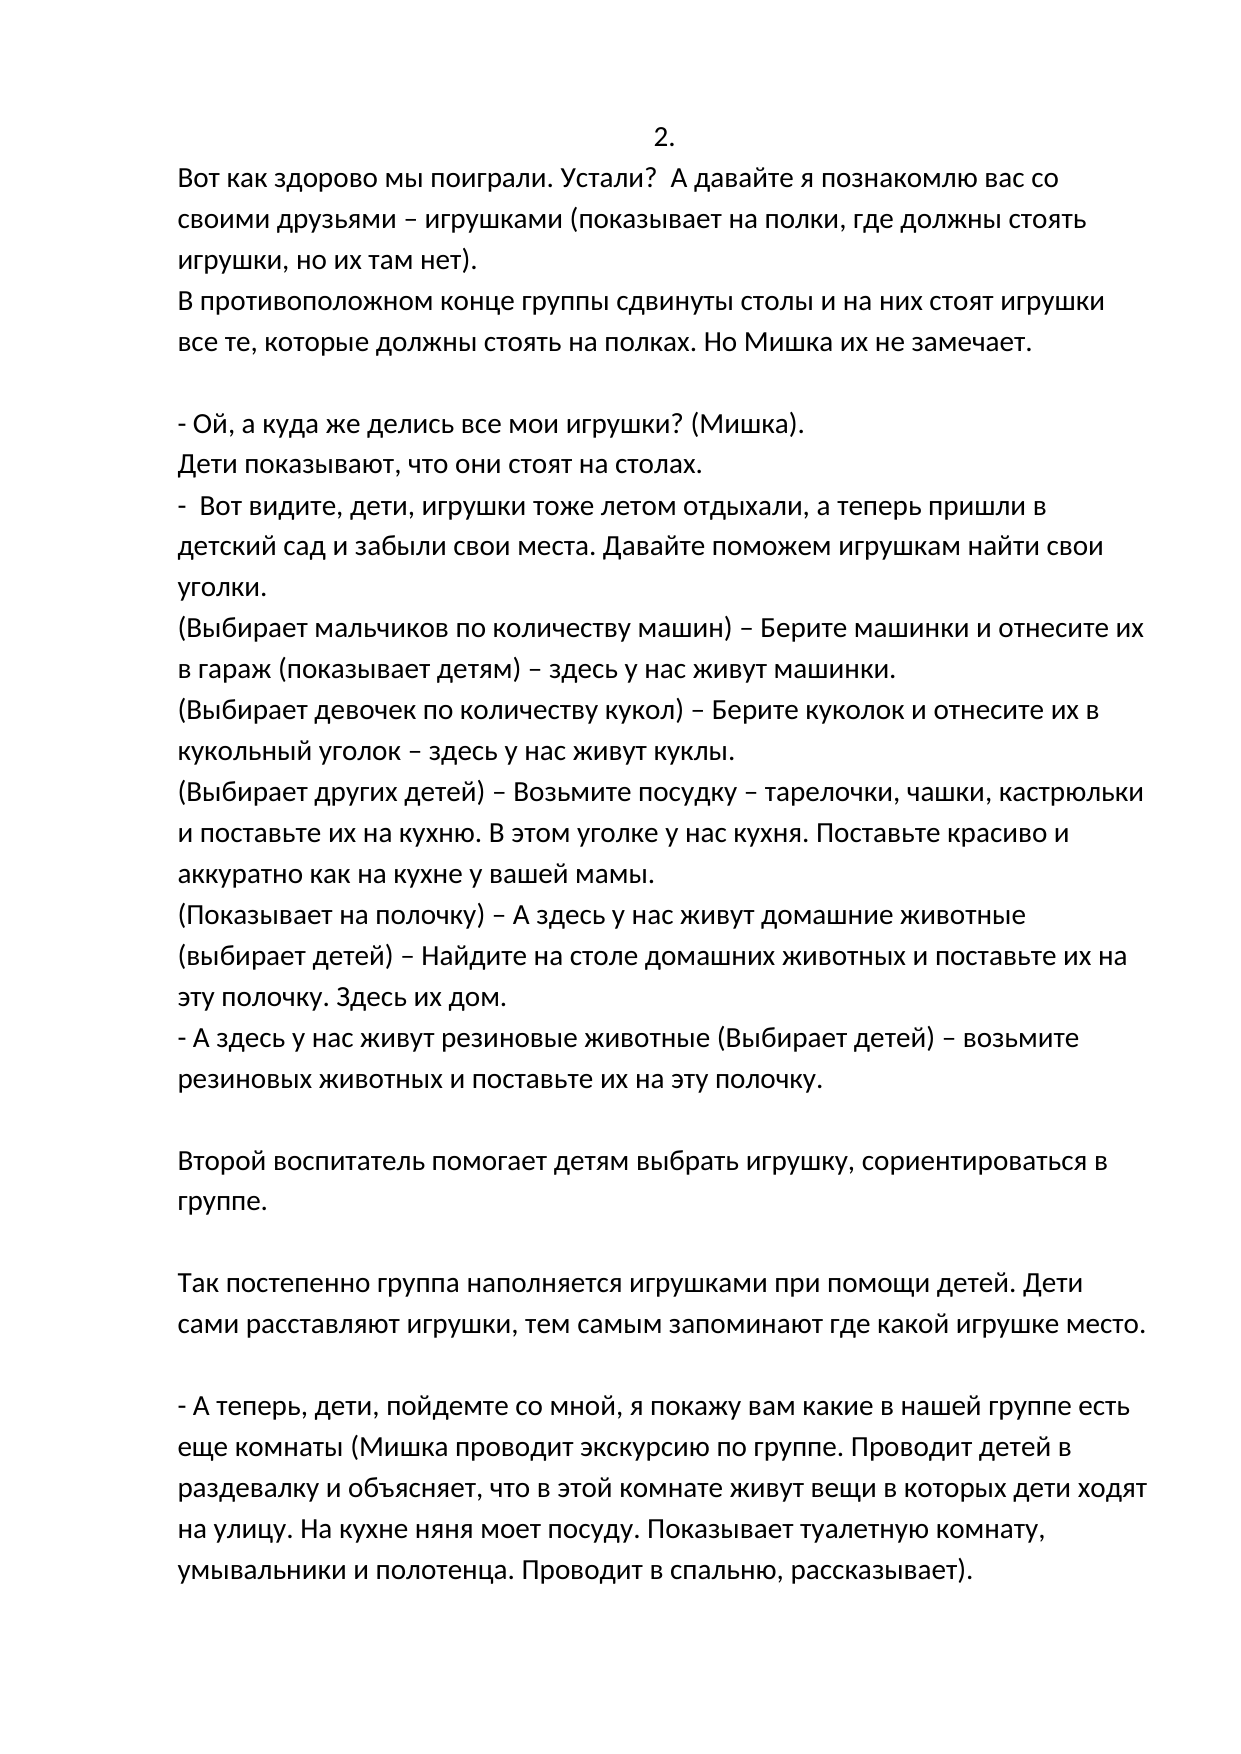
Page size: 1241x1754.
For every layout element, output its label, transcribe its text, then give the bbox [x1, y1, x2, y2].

text - Вот видите, дети, игрушки тоже летом отдыхали, а теперь пришли в детский сад и забыли свои места. Давайте поможем игрушкам найти свои уголки. [177, 487, 1152, 604]
text Дети показывают, что они стоят на столах. [177, 446, 1152, 481]
text (Выбирает девочек по количеству кукол) – Берите куколок и отнесите их в кукольный уголок – здесь у нас живут куклы. [177, 691, 1152, 768]
text - А теперь, дети, пойдемте со мной, я покажу вам какие в нашей группе есть еще комнаты (Мишка проводит экскурсию по группе. Проводит детей в раздевалку и объясняет, что в этой комнате живут вещи в которых дети ходят на улицу. На кухне няня моет посуду. Показывает туалетную комнату, умывальники и полотенца. Проводит в спальню, рассказывает). [177, 1387, 1152, 1587]
text - Ой, а куда же делись все мои игрушки? (Мишка). [177, 405, 1152, 440]
text Так постепенно группа наполняется игрушками при помощи детей. Дети сами расставляют игрушки, тем самым запоминают где какой игрушке место. [177, 1264, 1152, 1341]
text 2. [177, 118, 1152, 154]
text В противоположном конце группы сдвинуты столы и на них стоят игрушки все те, которые должны стоять на полках. Но Мишка их не замечает. [177, 282, 1152, 358]
text Второй воспитатель помогает детям выбрать игрушку, сориентироваться в группе. [177, 1142, 1152, 1218]
text - А здесь у нас живут резиновые животные (Выбирает детей) – возьмите резиновых животных и поставьте их на эту полочку. [177, 1019, 1152, 1095]
text (Выбирает мальчиков по количеству машин) – Берите машинки и отнесите их в гараж (показывает детям) – здесь у нас живут машинки. [177, 609, 1152, 686]
text Вот как здорово мы поиграли. Устали? А давайте я познакомлю вас со своими друзьями – игрушками (показывает на полки, где должны стоять игрушки, но их там нет). [177, 159, 1152, 277]
text (Выбирает других детей) – Возьмите посудку – тарелочки, чашки, кастрюльки и поставьте их на кухню. В этом уголке у нас кухня. Поставьте красиво и аккуратно как на кухне у вашей мамы. [177, 773, 1152, 891]
text (Показывает на полочку) – А здесь у нас живут домашние животные (выбирает детей) – Найдите на столе домашних животных и поставьте их на эту полочку. Здесь их дом. [177, 896, 1152, 1013]
